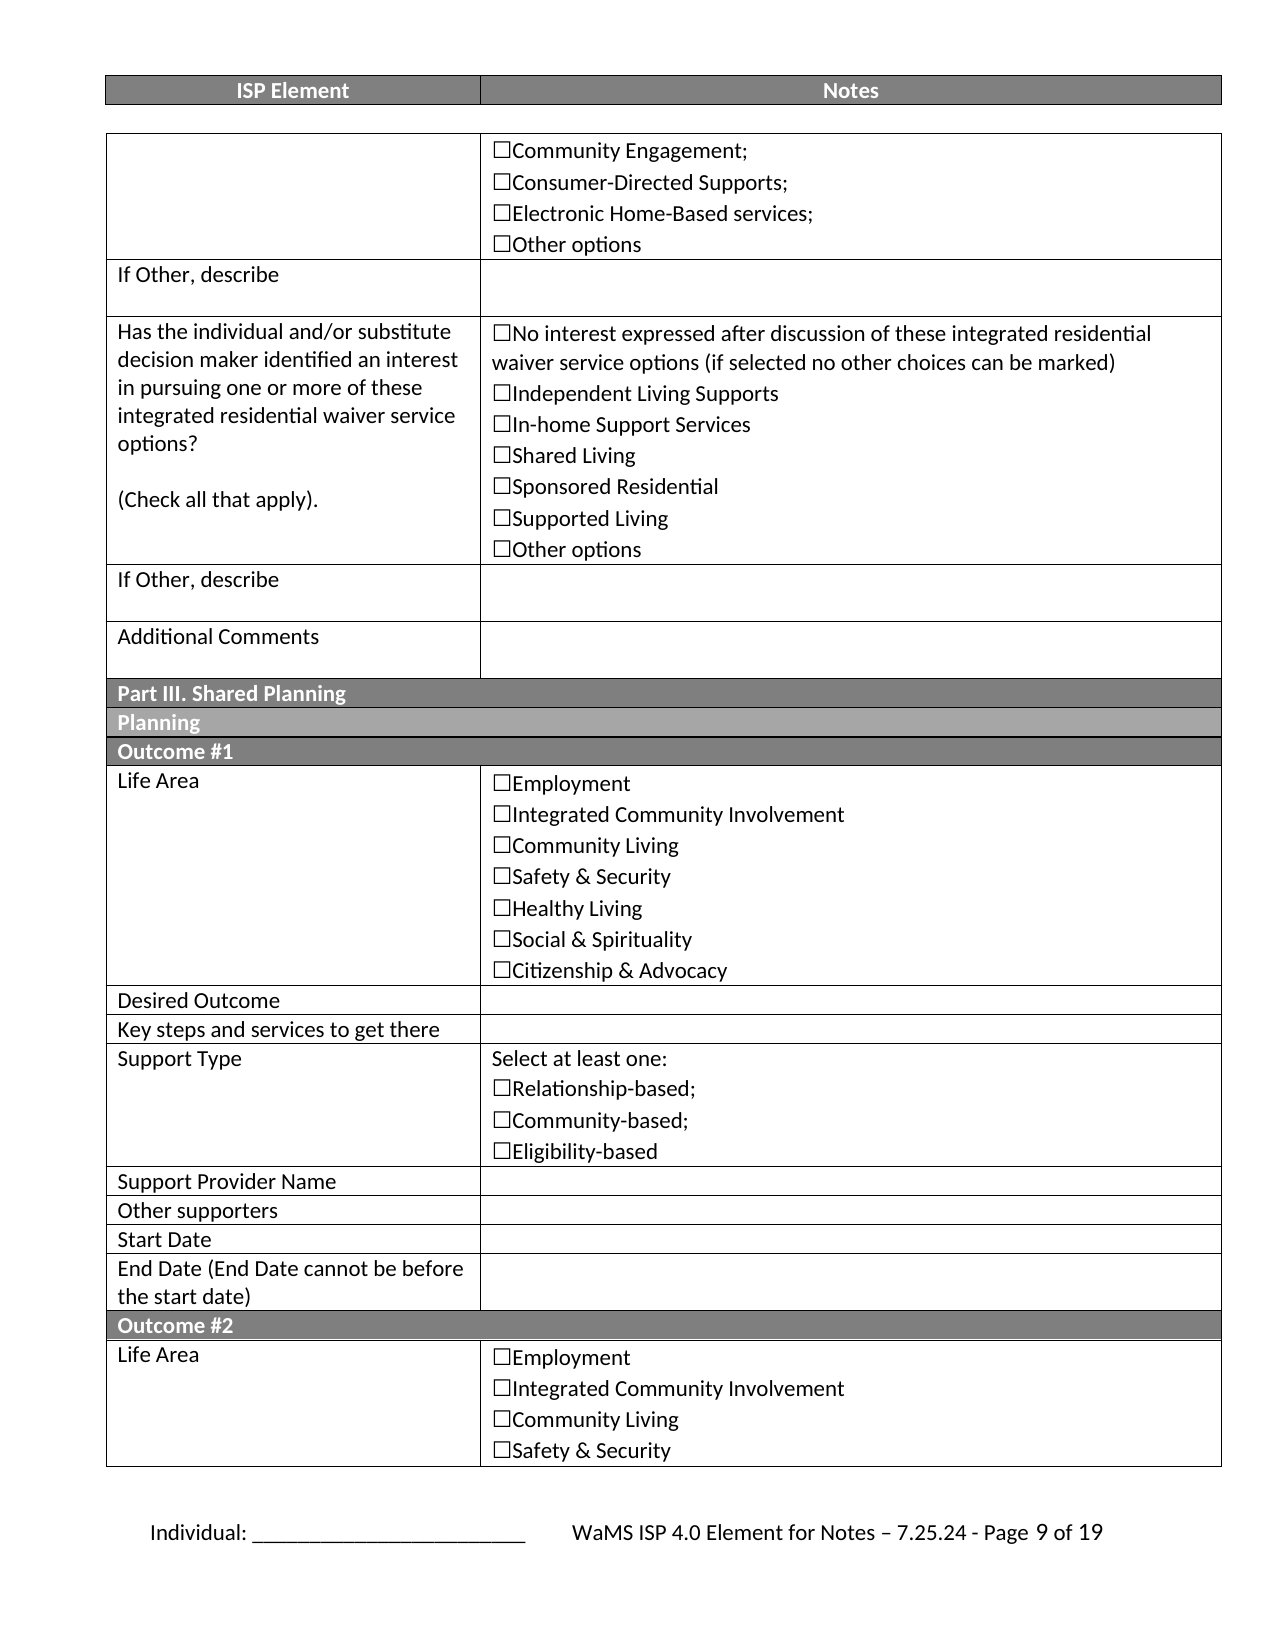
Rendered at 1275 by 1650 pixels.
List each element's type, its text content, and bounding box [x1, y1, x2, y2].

table_cell Other supporters [107, 1196, 480, 1224]
table_cell Outcome #1 [107, 738, 1221, 765]
table_cell [481, 1167, 1221, 1195]
table_cell End Date (End Date cannot be before the start date) [107, 1254, 480, 1310]
table_cell Select at least one: Relationship-based; Community-based; Eligibility-based [481, 1044, 1221, 1166]
table_cell Life Area [107, 766, 480, 985]
table_cell Key steps and services to get there [107, 1015, 480, 1043]
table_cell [481, 1341, 1221, 1466]
table_cell Planning [107, 708, 1221, 736]
table_cell No interest expressed after discussion of these integrated residential waiver service options (if selected no other choices can be marked) Independent Living Supports In-home Support Services Shared Living Sponsored Residential Supported Living Other options [481, 317, 1221, 564]
table_cell Support Provider Name [107, 1167, 480, 1195]
table_cell Part III. Shared Planning [107, 679, 1221, 707]
table_cell [481, 1225, 1221, 1253]
table_cell [481, 565, 1221, 621]
table_cell If Other, describe [107, 260, 480, 316]
table_cell Life Area [107, 1341, 480, 1466]
table_cell Employment Integrated Community Involvement Community Living Safety & Security Healthy Living Social & Spirituality Citizenship & Advocacy [481, 766, 1221, 985]
table_cell [481, 1196, 1221, 1224]
table_cell [481, 986, 1221, 1014]
table_cell [481, 1015, 1221, 1043]
table_cell Has the individual and/or substitute decision maker identified an interest in pursuing one or more of these integrated residential waiver service options? (Check all that apply). [107, 317, 480, 564]
table_cell Outcome #2 [107, 1311, 1221, 1339]
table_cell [481, 134, 1221, 259]
table_cell Support Type [107, 1044, 480, 1166]
table_cell Desired Outcome [107, 986, 480, 1014]
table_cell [107, 134, 480, 259]
table_cell Start Date [107, 1225, 480, 1253]
table_cell [481, 1254, 1221, 1310]
table_cell [481, 260, 1221, 316]
table_cell [481, 622, 1221, 678]
table_cell Additional Comments [107, 622, 480, 678]
table_cell If Other, describe [107, 565, 480, 621]
